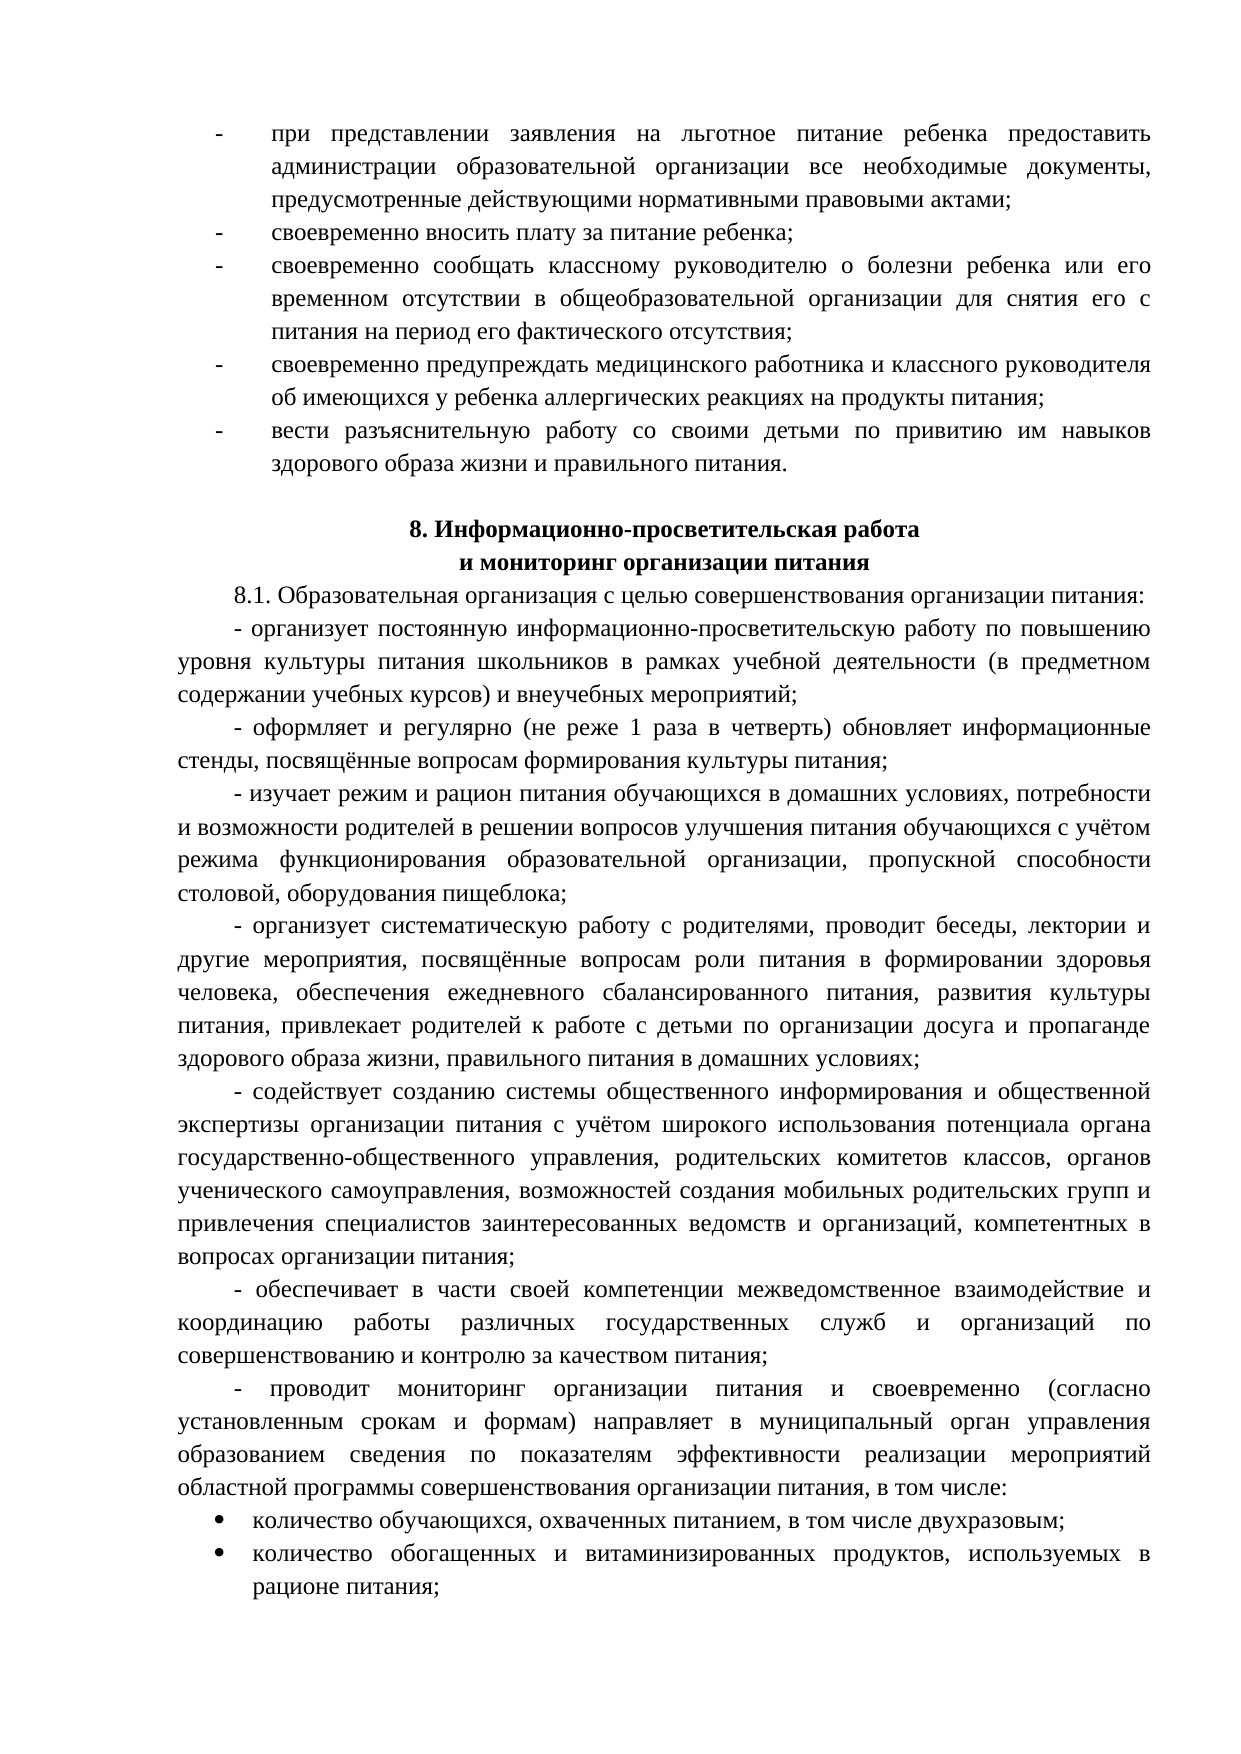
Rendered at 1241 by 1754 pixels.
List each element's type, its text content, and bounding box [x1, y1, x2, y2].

list вести разъяснительную работу со своими детьми по привитию им навыков здорового образа жизни и правильного питания. [215, 415, 1152, 477]
list количество обогащенных и витаминизированных продуктов, используемых в рационе питания; [215, 1538, 1152, 1600]
text - содействует созданию системы общественного информирования и общественной экспертизы организации питания с учётом широкого использования потенциала органа государственно-общественного управления, родительских комитетов классов, органов ученического самоуправления, возможностей создания мобильных родительских групп и привлечения специалистов заинтересованных ведомств и организаций, компетентных в вопросах организации питания; [177, 1076, 1152, 1269]
text и мониторинг организации питания [177, 547, 1152, 576]
text - организует систематическую работу с родителями, проводит беседы, лектории и другие мероприятия, посвящённые вопросам роли питания в формировании здоровья человека, обеспечения ежедневного сбалансированного питания, развития культуры питания, привлекает родителей к работе с детьми по организации досуга и пропаганде здорового образа жизни, правильного питания в домашних условиях; [177, 911, 1152, 1071]
text - проводит мониторинг организации питания и своевременно (согласно установленным срокам и формам) направляет в муниципальный орган управления образованием сведения по показателям эффективности реализации мероприятий областной программы совершенствования организации питания, в том числе: [177, 1373, 1152, 1501]
list своевременно вносить плату за питание ребенка; [215, 217, 1152, 246]
text - организует постоянную информационно-просветительскую работу по повышению уровня культуры питания школьников в рамках учебной деятельности (в предметном содержании учебных курсов) и внеучебных мероприятий; [177, 613, 1152, 708]
list при представлении заявления на льготное питание ребенка предоставить администрации образовательной организации все необходимые документы, предусмотренные действующими нормативными правовыми актами; [215, 118, 1152, 213]
text - оформляет и регулярно (не реже 1 раза в четверть) обновляет информационные стенды, посвящённые вопросам формирования культуры питания; [177, 712, 1152, 774]
list количество обучающихся, охваченных питанием, в том числе двухразовым; [215, 1505, 1152, 1534]
text - обеспечивает в части своей компетенции межведомственное взаимодействие и координацию работы различных государственных служб и организаций по совершенствованию и контролю за качеством питания; [177, 1274, 1152, 1369]
text - изучает режим и рацион питания обучающихся в домашних условиях, потребности и возможности родителей в решении вопросов улучшения питания обучающихся с учётом режима функционирования образовательной организации, пропускной способности столовой, оборудования пищеблока; [177, 778, 1152, 906]
list своевременно предупреждать медицинского работника и классного руководителя об имеющихся у ребенка аллергических реакциях на продукты питания; [215, 349, 1152, 411]
text 8. Информационно-просветительская работа [177, 514, 1152, 543]
text 8.1. Образовательная организация с целью совершенствования организации питания: [177, 580, 1152, 609]
list своевременно сообщать классному руководителю о болезни ребенка или его временном отсутствии в общеобразовательной организации для снятия его с питания на период его фактического отсутствия; [215, 250, 1152, 345]
